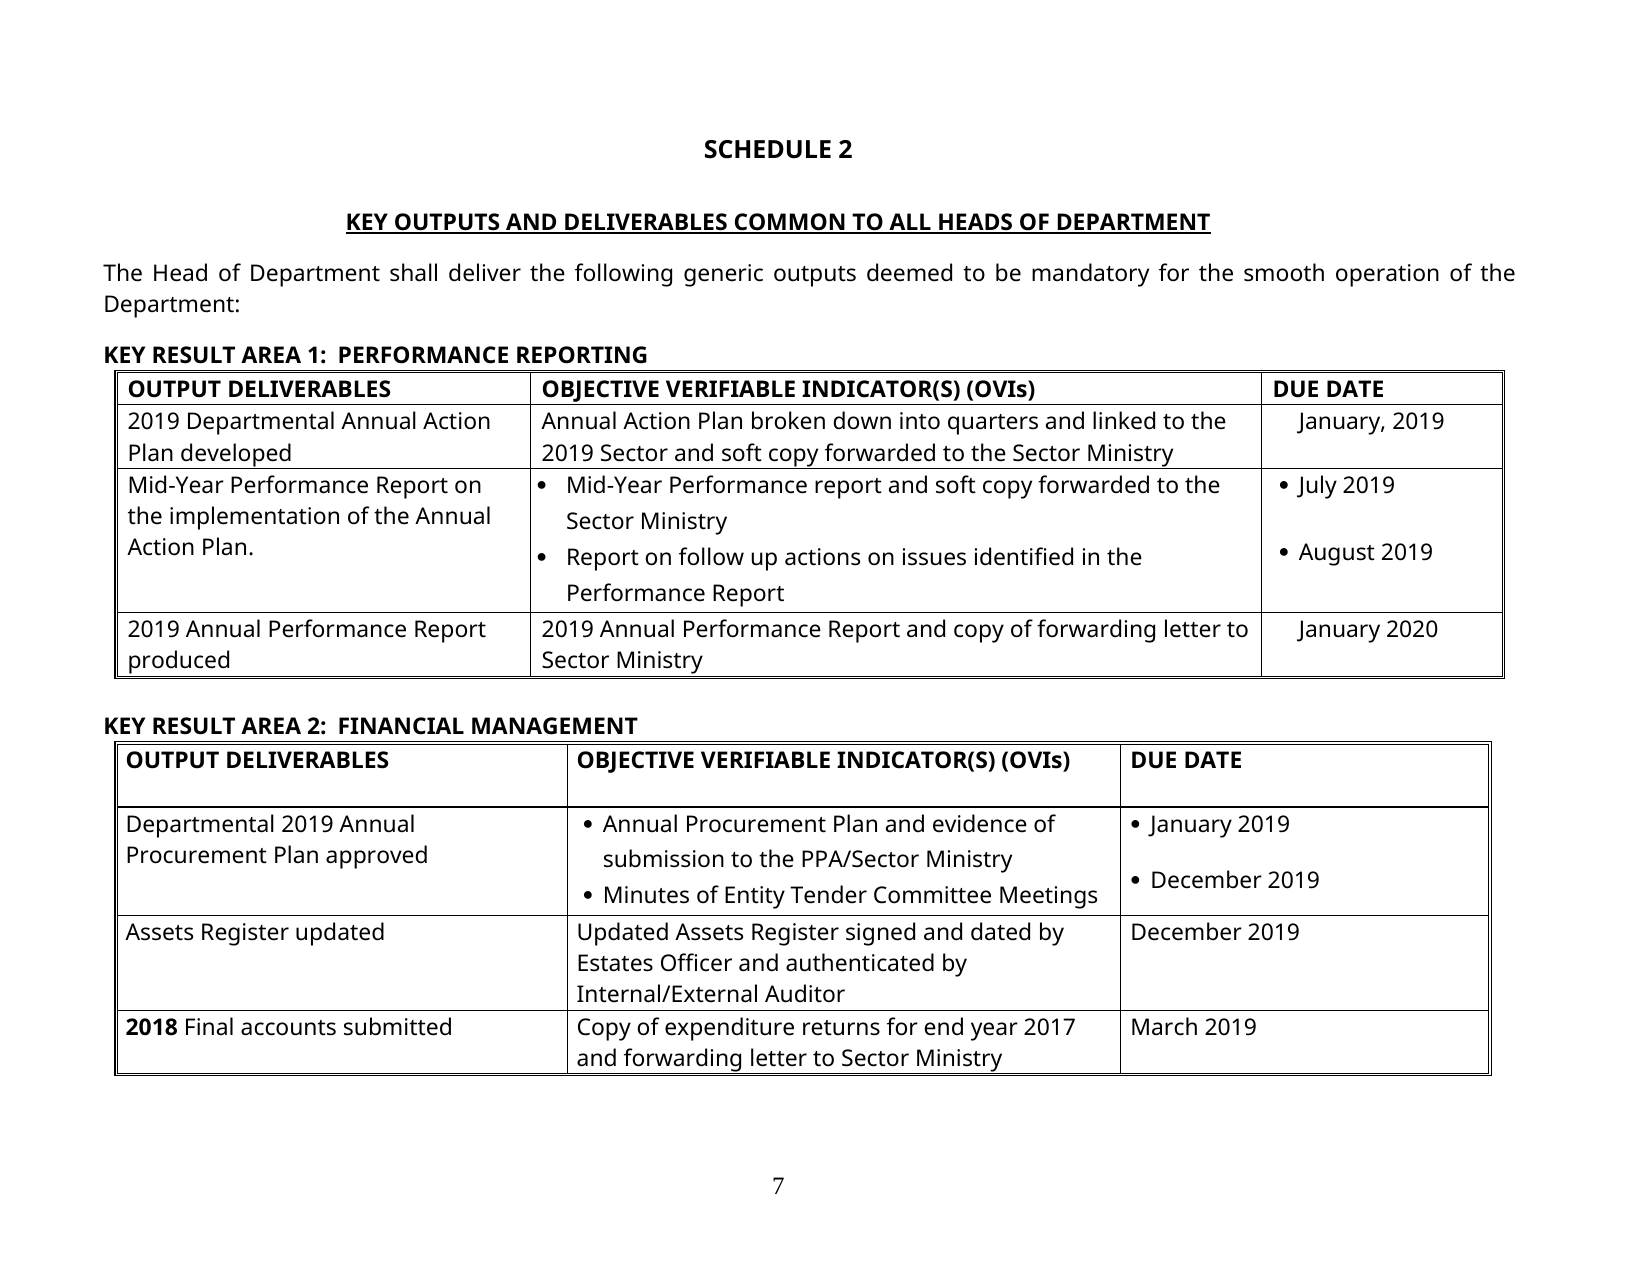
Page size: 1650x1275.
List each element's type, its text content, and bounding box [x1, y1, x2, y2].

table_header OBJECTIVE VERIFIABLE INDICATOR(S) (OVIs) [531, 373, 1261, 404]
text The Head of Department shall deliver the following generic outputs deemed to be mandatory for the smooth operation of the Department: [103, 257, 1519, 319]
table_cell 2019 Annual Performance Report and copy of forwarding letter to Sector Ministry [531, 613, 1261, 676]
table_cell 2018 Final accounts submitted [118, 1011, 567, 1073]
table_cell 2019 Annual Performance Report produced [118, 613, 530, 676]
table_cell January, 2019 [1262, 405, 1502, 468]
table_cell July 2019 August 2019 [1262, 469, 1502, 612]
table_cell Copy of expenditure returns for end year 2017 and forwarding letter to Sector Ministry [568, 1011, 1120, 1073]
table_cell January 2019 December 2019 [1121, 808, 1488, 915]
table_header DUE DATE [1121, 745, 1488, 806]
text KEY OUTPUTS AND DELIVERABLES COMMON TO ALL HEADS OF DEPARTMENT [37, 206, 1519, 237]
table_cell January 2020 [1262, 613, 1502, 676]
subtitle SCHEDULE 2 [37, 132, 1519, 166]
table_header OUTPUT DELIVERABLES [118, 373, 530, 404]
table_cell Mid-Year Performance Report on the implementation of the Annual Action Plan. [118, 469, 530, 612]
table_cell December 2019 [1121, 916, 1488, 1010]
table_cell March 2019 [1121, 1011, 1488, 1073]
table_cell Updated Assets Register signed and dated by Estates Officer and authenticated by Internal/External Auditor [568, 916, 1120, 1010]
table_cell Annual Procurement Plan and evidence of submission to the PPA/Sector Ministry Minutes of Entity Tender Committee Meetings [568, 808, 1120, 915]
text KEY RESULT AREA 1: PERFORMANCE REPORTING [103, 339, 1519, 370]
table_cell Assets Register updated [118, 916, 567, 1010]
text KEY RESULT AREA 2: FINANCIAL MANAGEMENT [103, 710, 1519, 741]
table_cell Mid-Year Performance report and soft copy forwarded to the Sector Ministry Report on follow up actions on issues identified in the Performance Report [531, 469, 1261, 612]
table_header OBJECTIVE VERIFIABLE INDICATOR(S) (OVIs) [568, 745, 1120, 806]
table_cell Annual Action Plan broken down into quarters and linked to the 2019 Sector and soft copy forwarded to the Sector Ministry [531, 405, 1261, 468]
table_header DUE DATE [1262, 373, 1502, 404]
table_cell Departmental 2019 Annual Procurement Plan approved [118, 808, 567, 915]
table_header OUTPUT DELIVERABLES [118, 745, 567, 806]
table_cell 2019 Departmental Annual Action Plan developed [118, 405, 530, 468]
